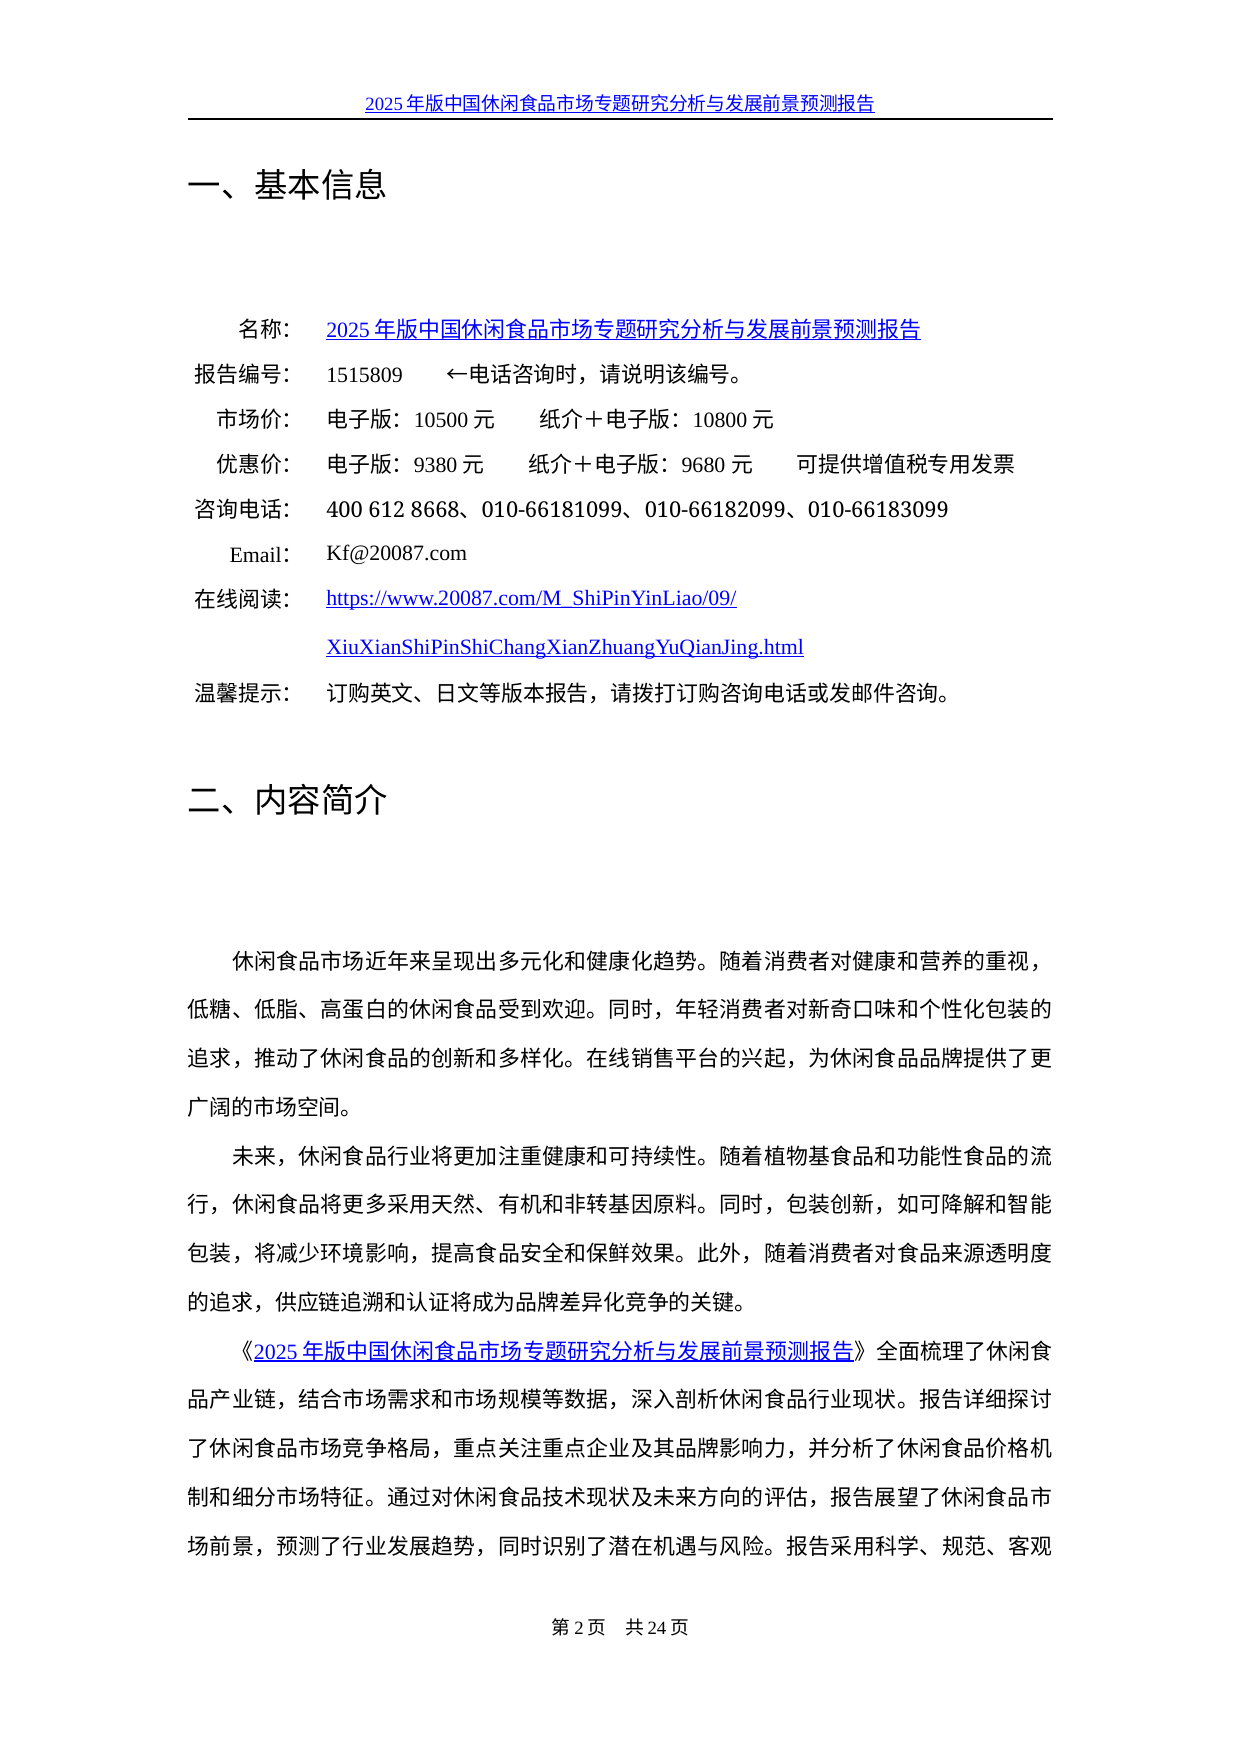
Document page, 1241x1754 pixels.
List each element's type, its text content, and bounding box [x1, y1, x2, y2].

table_cell 咨询电话： [167, 492, 315, 537]
table_cell Email： [167, 537, 315, 582]
table_header 名称： [167, 312, 315, 357]
table_cell 在线阅读： [167, 582, 315, 675]
table_cell 1515809 ←电话咨询时，请说明该编号。 [315, 357, 1073, 402]
table_cell 优惠价： [167, 447, 315, 492]
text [187, 943, 1053, 1561]
table_cell 温馨提示： [167, 675, 315, 720]
table_cell 订购英文、日文等版本报告，请拨打订购咨询电话或发邮件咨询。 [315, 675, 1073, 720]
title 一、基本信息 [187, 150, 1053, 215]
table_cell 市场价： [167, 402, 315, 447]
table_cell Kf@20087.com [315, 537, 1073, 582]
title 二、内容简介 [187, 766, 1053, 831]
table_cell [315, 582, 1073, 675]
table_cell 电子版：10500 元 纸介＋电子版：10800 元 [315, 402, 1073, 447]
table_cell 电子版：9380 元 纸介＋电子版：9680 元 可提供增值税专用发票 [315, 447, 1073, 492]
table_cell 报告编号： [167, 357, 315, 402]
table_header 2025年版中国休闲食品市场专题研究分析与发展前景预测报告 [315, 312, 1073, 357]
table_cell 400 612 8668、010-66181099、010-66182099、010-66183099 [315, 492, 1073, 537]
